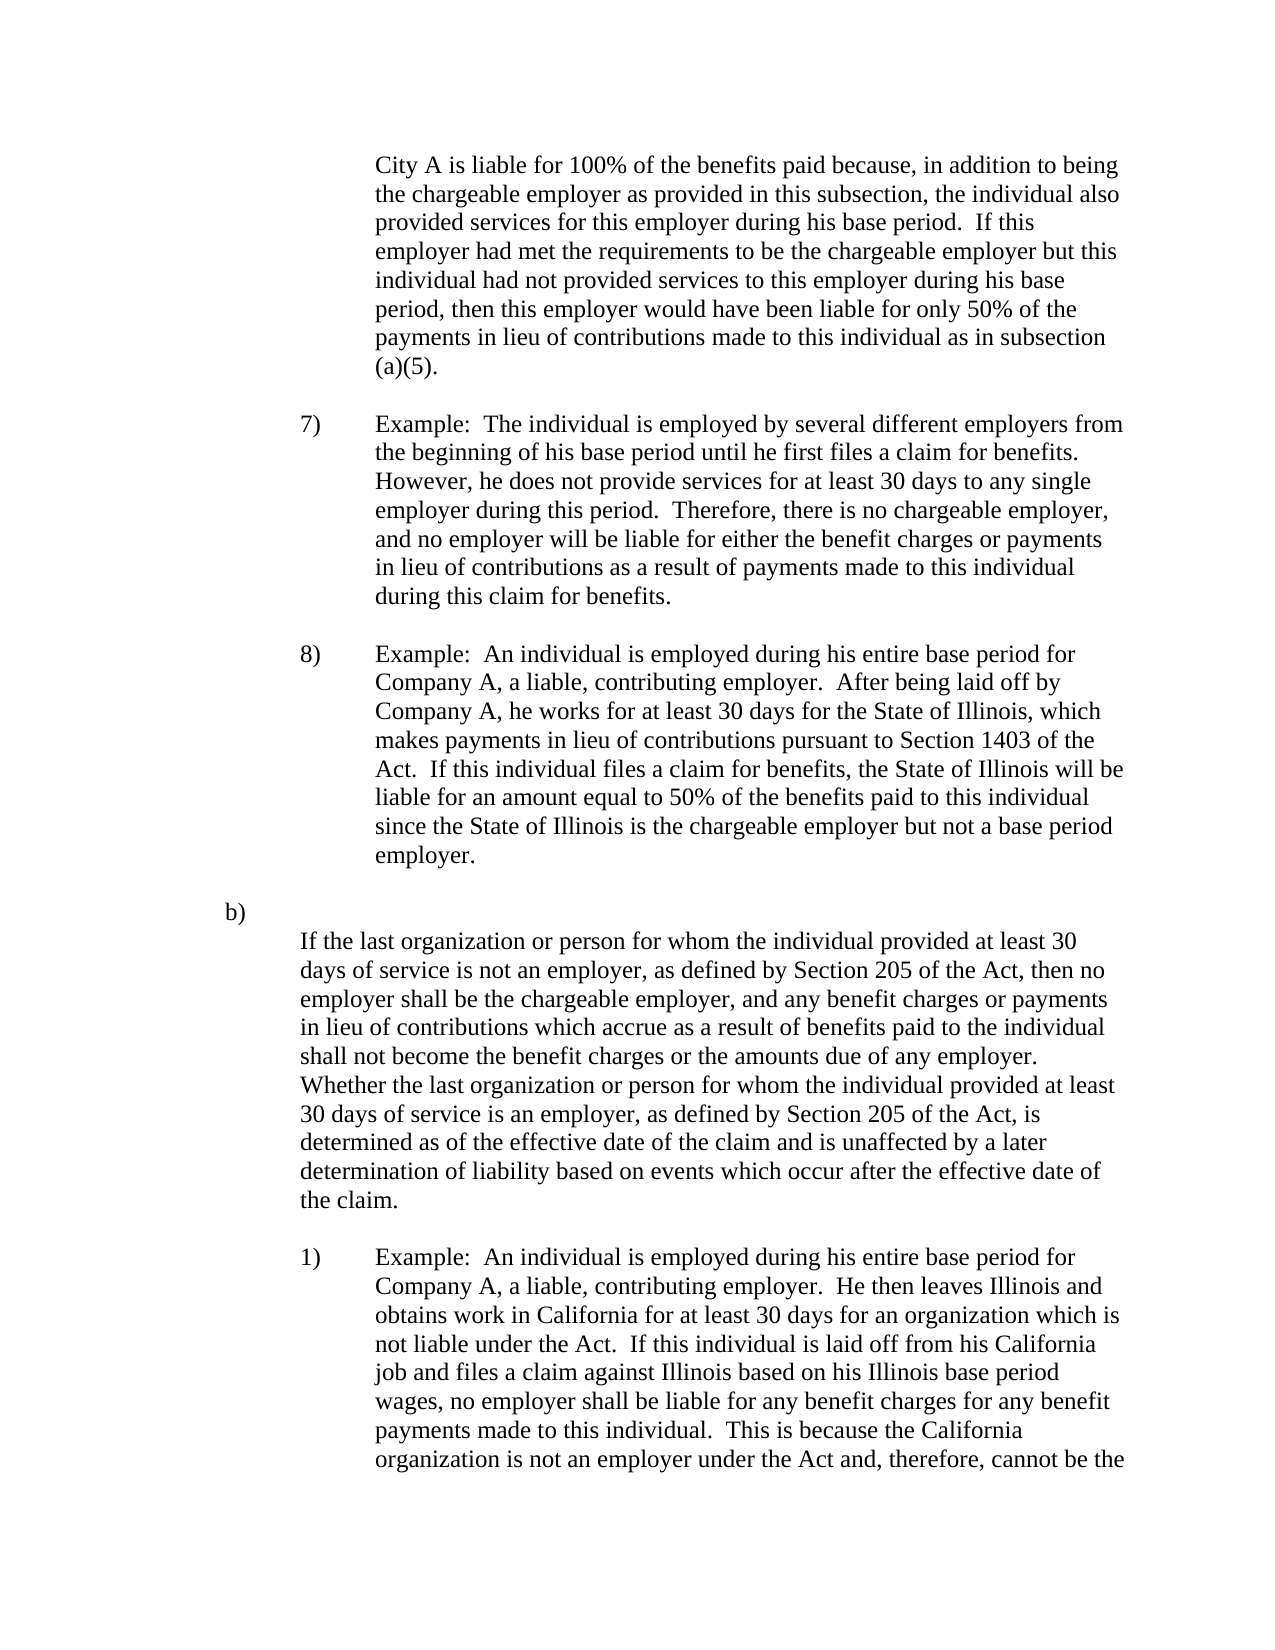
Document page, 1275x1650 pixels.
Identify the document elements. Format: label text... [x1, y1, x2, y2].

text If the last organization or person for whom the individual provided at least 30 days of service is not an employer, as defined by Section 205 of the Act, then no employer shall be the chargeable employer, and any benefit charges or payments in lieu of contributions which accrue as a result of benefits paid to the individual shall not become the benefit charges or the amounts due of any employer. Whether the last organization or person for whom the individual provided at least 30 days of service is an employer, as defined by Section 205 of the Act, is determined as of the effective date of the claim and is unaffected by a later determination of liability based on events which occur after the effective date of the claim. [225, 926, 1125, 1214]
text b) [225, 897, 1125, 926]
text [300, 150, 1125, 380]
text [300, 1242, 1125, 1472]
text 8) Example: An individual is employed during his entire base period for Company A, a liable, contributing employer. After being laid off by Company A, he works for at least 30 days for the State of Illinois, which makes payments in lieu of contributions pursuant to Section 1403 of the Act. If this individual files a claim for benefits, the State of Illinois will be liable for an amount equal to 50% of the benefits paid to this individual since the State of Illinois is the chargeable employer but not a base period employer. [300, 639, 1125, 869]
text 7) Example: The individual is employed by several different employers from the beginning of his base period until he first files a claim for benefits. However, he does not provide services for at least 30 days to any single employer during this period. Therefore, there is no chargeable employer, and no employer will be liable for either the benefit charges or payments in lieu of contributions as a result of payments made to this individual during this claim for benefits. [300, 409, 1125, 610]
